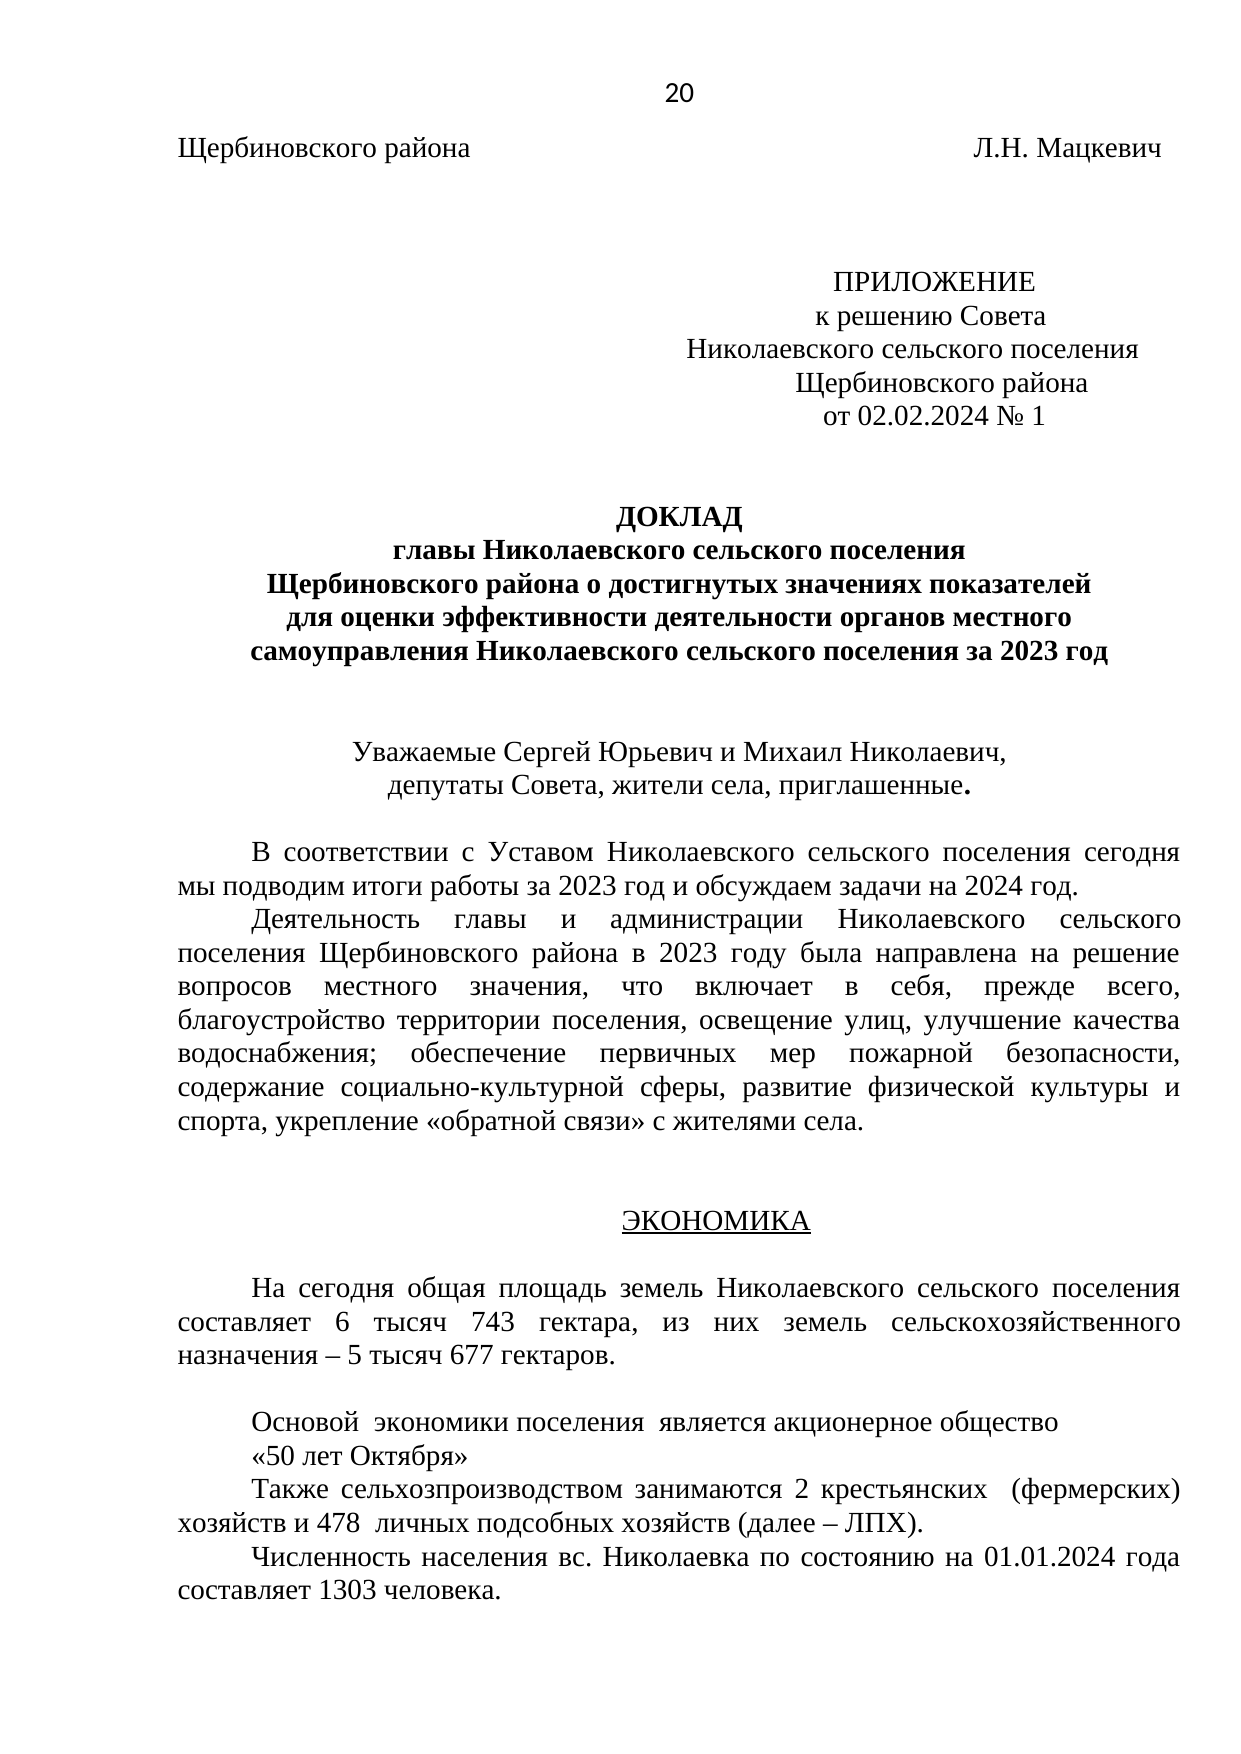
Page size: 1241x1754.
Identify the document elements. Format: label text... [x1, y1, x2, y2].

text Экономика [177, 1203, 1181, 1237]
text Численность населения вс. Николаевка по состоянию на 01.01.2024 года составляет 1303 человека. [177, 1539, 1181, 1606]
text ПРИЛОЖЕНИЕ [177, 264, 1181, 298]
text Николаевского сельского поселения [177, 331, 1181, 365]
text Также сельхозпроизводством занимаются 2 крестьянских (фермерских) хозяйств и 478 личных подсобных хозяйств (далее – ЛПХ). [177, 1472, 1181, 1539]
text Уважаемые Сергей Юрьевич и Михаил Николаевич, [177, 734, 1181, 767]
text Щербиновского района о достигнутых значениях показателей [177, 566, 1181, 599]
text к решению Совета [177, 298, 1181, 331]
text Деятельность главы и администрации Николаевского сельского поселения Щербиновского района в 2023 году была направлена на решение вопросов местного значения, что включает в себя, прежде всего, благоустройство территории поселения, освещение улиц, улучшение качества водоснабжения; обеспечение первичных мер пожарной безопасности, содержание социально-культурной сферы, развитие физической культуры и спорта, укрепление «обратной связи» с жителями села. [177, 901, 1181, 1136]
text главы Николаевского сельского поселения [177, 532, 1181, 566]
text ДОКЛАД [177, 499, 1181, 532]
text В соответствии с Уставом Николаевского сельского поселения сегодня мы подводим итоги работы за 2023 год и обсуждаем задачи на 2024 год. [177, 834, 1181, 901]
text от 02.02.2024 № 1 [177, 398, 1181, 432]
text На сегодня общая площадь земель Николаевского сельского поселения составляет 6 тысяч 743 гектара, из них земель сельскохозяйственного назначения – 5 тысяч 677 гектаров. [177, 1270, 1181, 1371]
text для оценки эффективности деятельности органов местного [177, 599, 1181, 633]
text «50 лет Октября» [177, 1438, 1181, 1472]
text депутаты Совета, жители села, приглашенные. [177, 767, 1181, 801]
text Щербиновского района Л.Н. Мацкевич [177, 130, 1181, 163]
text Основой экономики поселения является акционерное общество [177, 1404, 1181, 1438]
text Щербиновского района [177, 365, 1181, 398]
text самоуправления Николаевского сельского поселения за 2023 год [177, 633, 1181, 667]
